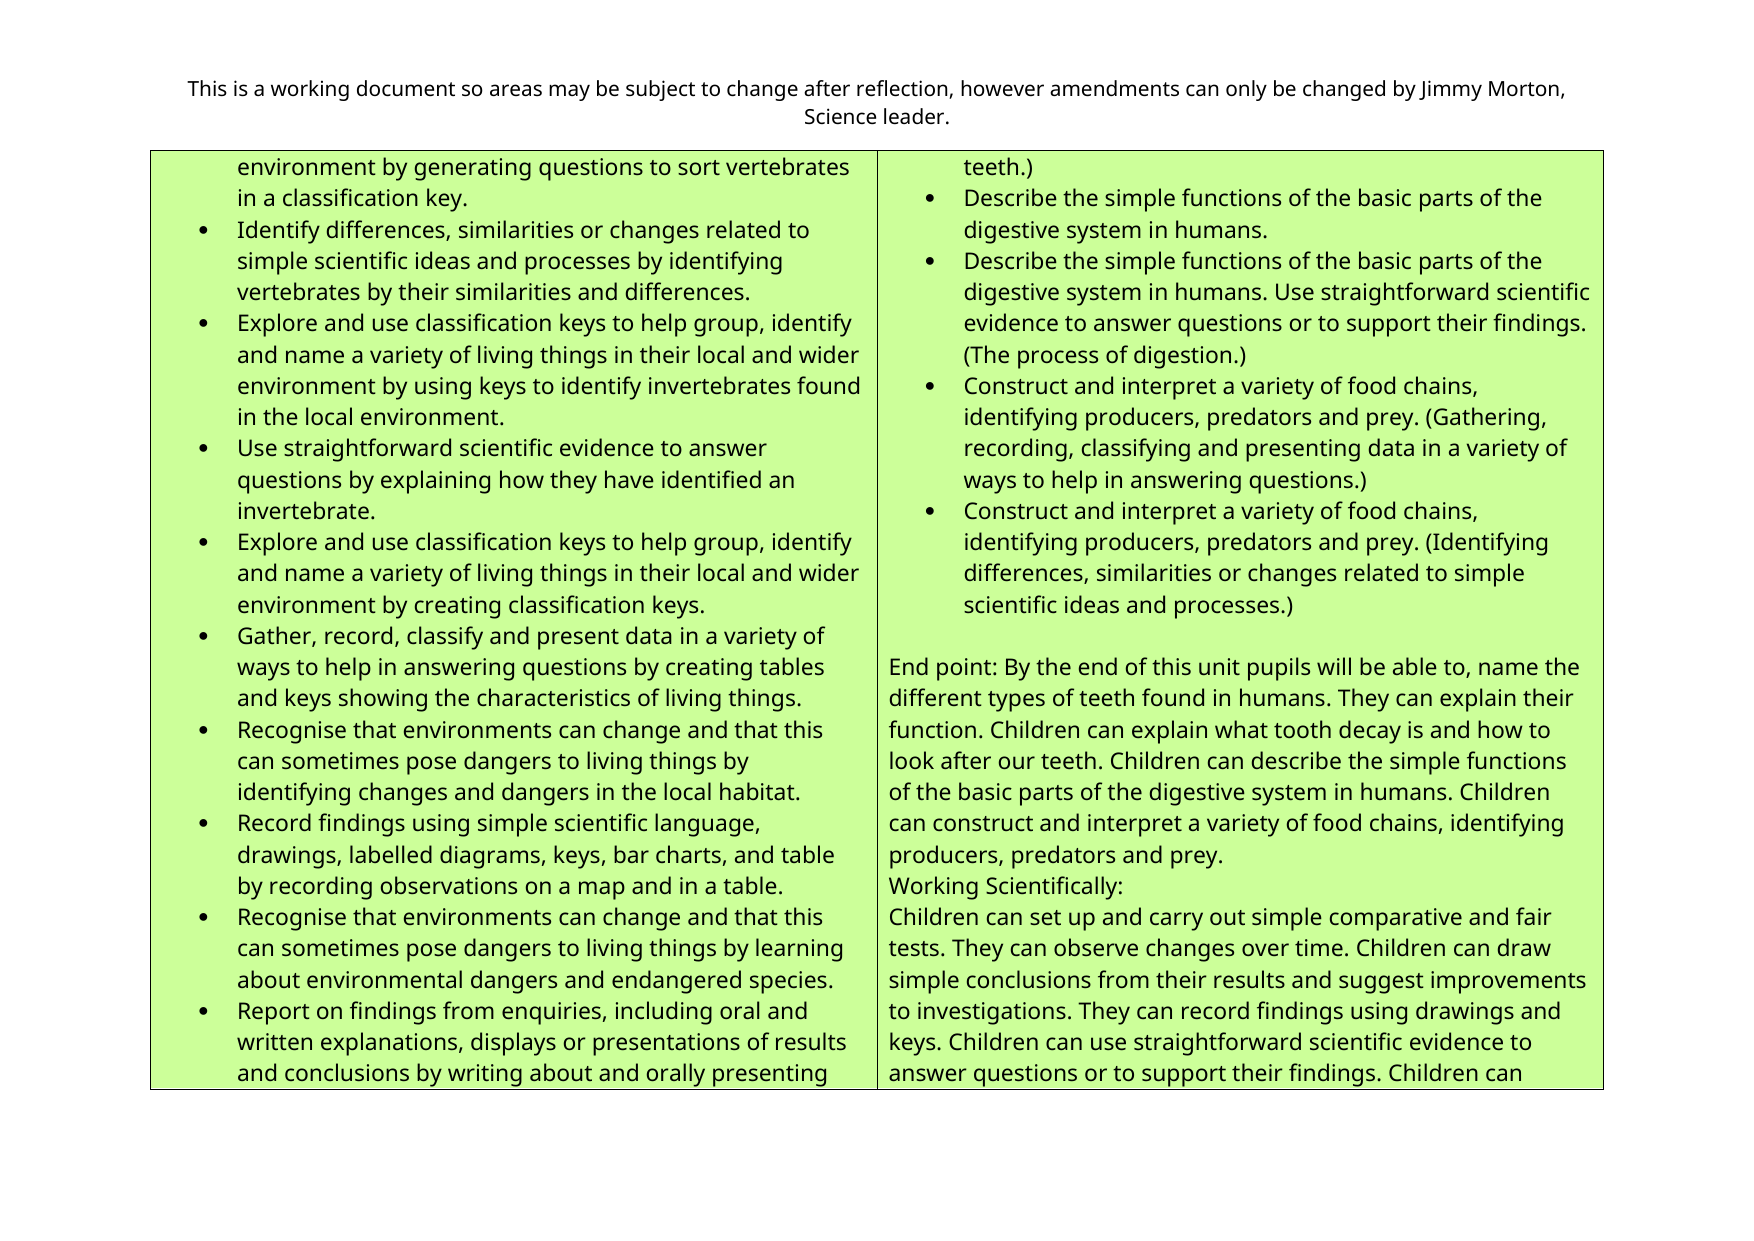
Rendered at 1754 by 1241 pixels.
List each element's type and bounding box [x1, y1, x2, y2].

table_cell [151, 151, 877, 1088]
table_cell [878, 151, 1603, 1088]
